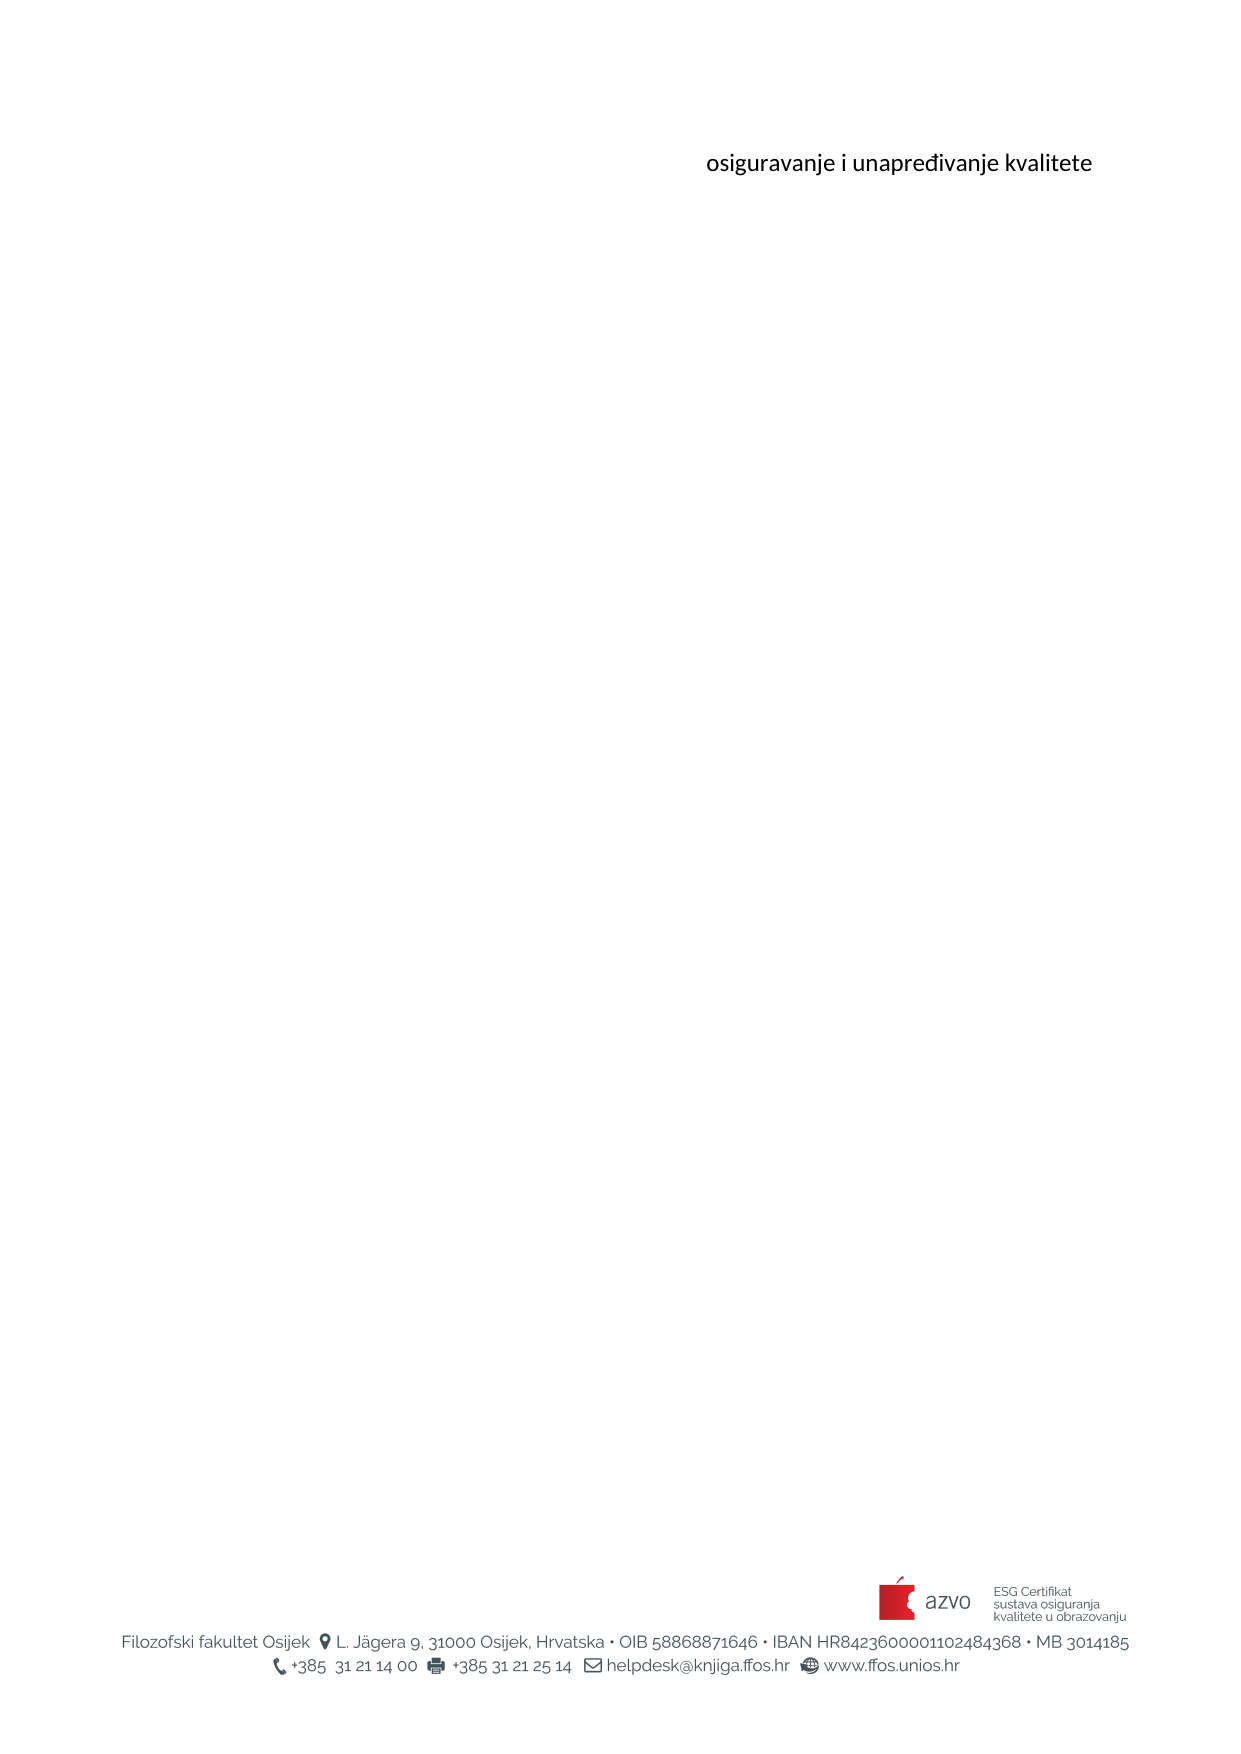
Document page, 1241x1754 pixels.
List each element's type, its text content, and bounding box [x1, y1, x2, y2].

picture [111, 79, 1129, 1675]
text osiguravanje i unapređivanje kvalitete [148, 148, 1093, 178]
